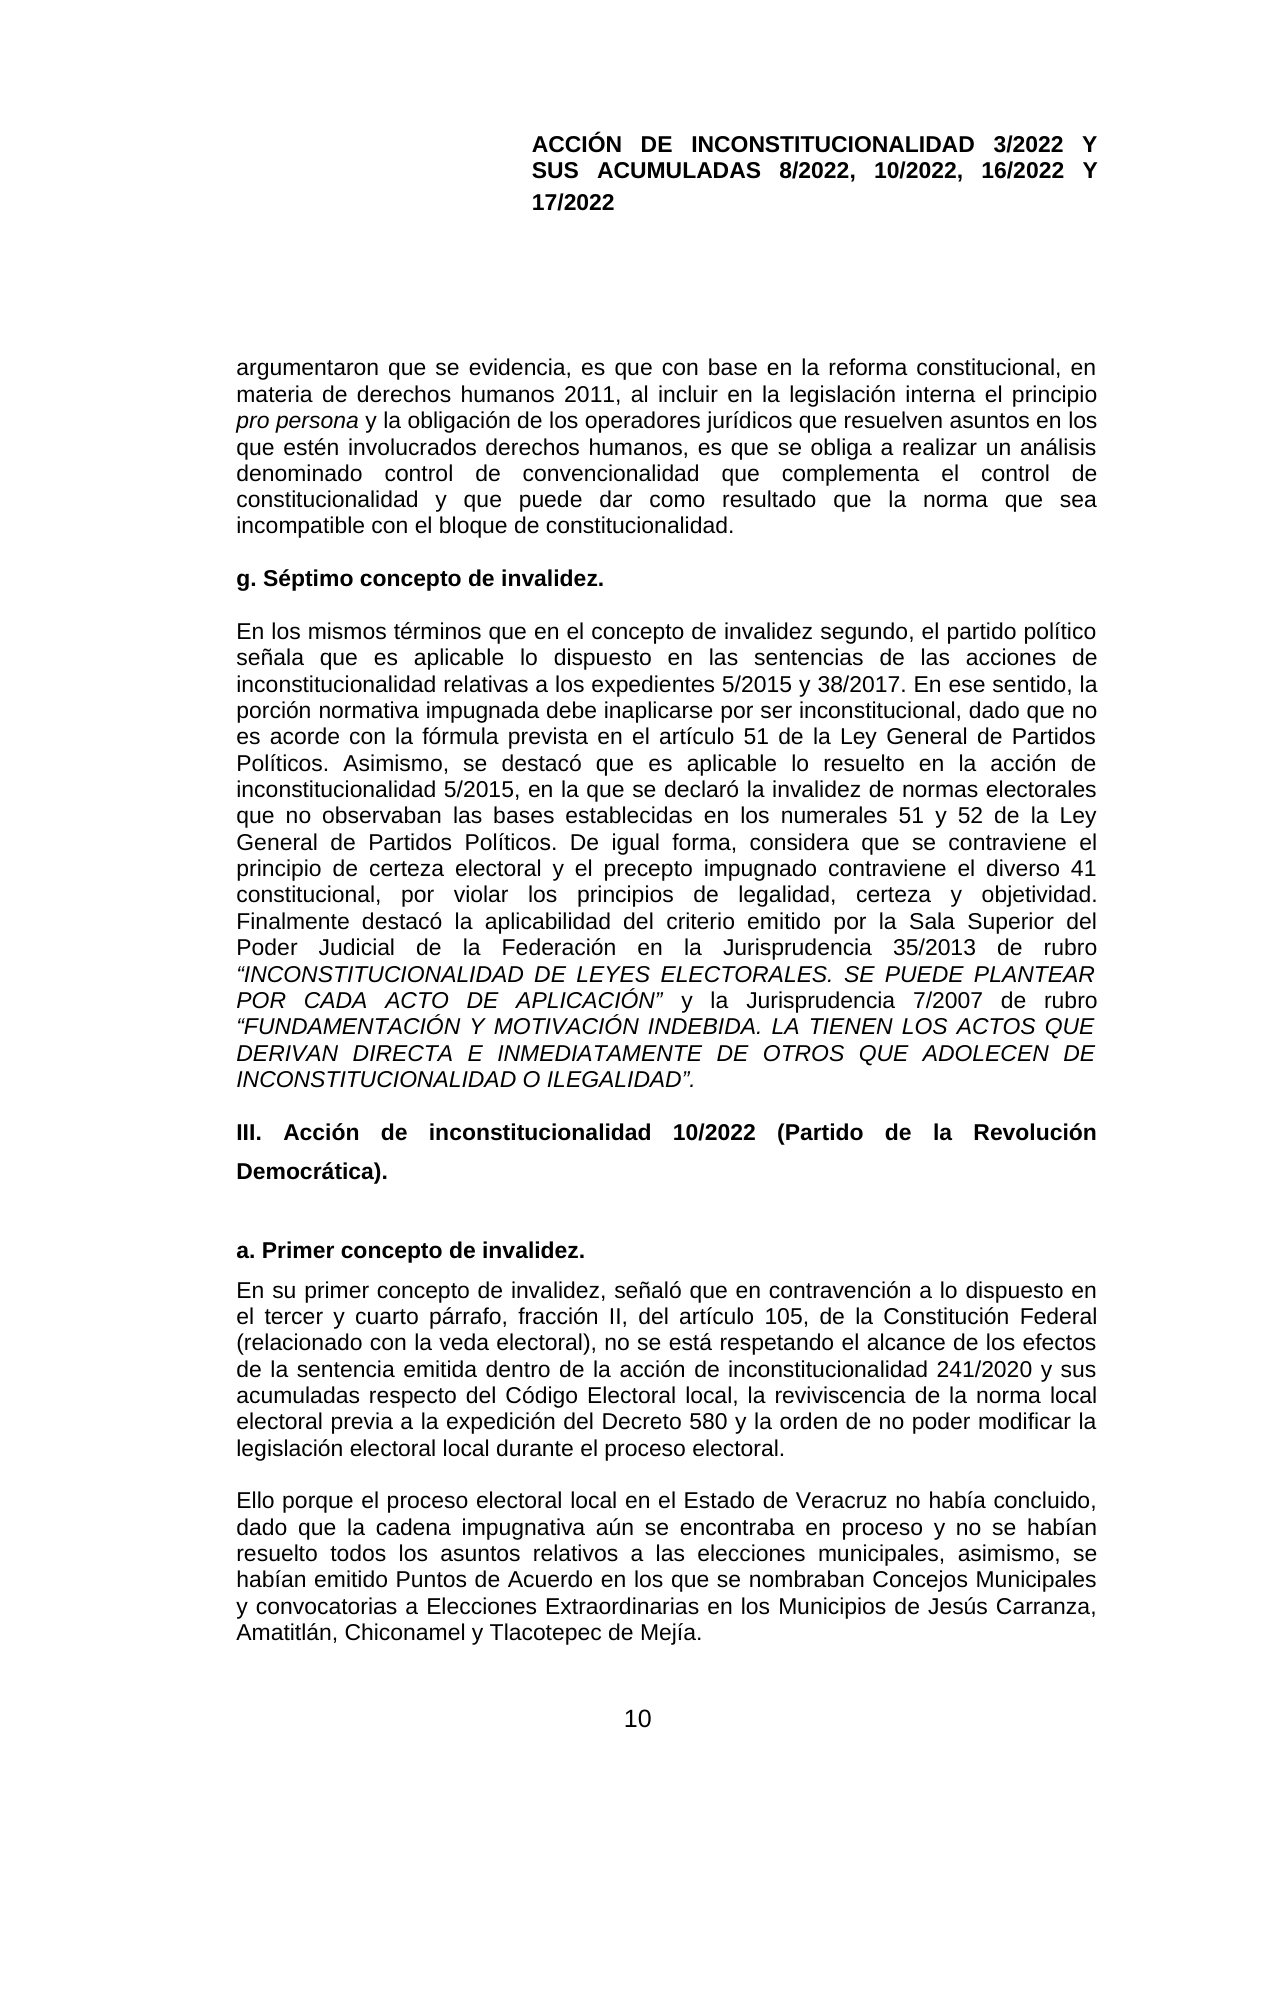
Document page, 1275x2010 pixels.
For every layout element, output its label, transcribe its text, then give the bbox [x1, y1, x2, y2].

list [236, 354, 1098, 539]
list Ello porque el proceso electoral local en el Estado de Veracruz no había concluido, dado que la cadena impugnativa aún se encontraba en proceso y no se habían resuelto todos los asuntos relativos a las elecciones municipales, asimismo, se habían emitido Puntos de Acuerdo en los que se nombraban Concejos Municipales y convocatorias a Elecciones Extraordinarias en los Municipios de Jesús Carranza, Amatitlán, Chiconamel y Tlacotepec de Mejía. [236, 1487, 1098, 1646]
list En su primer concepto de invalidez, señaló que en contravención a lo dispuesto en el tercer y cuarto párrafo, fracción II, del artículo 105, de la Constitución Federal (relacionado con la veda electoral), no se está respetando el alcance de los efectos de la sentencia emitida dentro de la acción de inconstitucionalidad 241/2020 y sus acumuladas respecto del Código Electoral local, la reviviscencia de la norma local electoral previa a la expedición del Decreto 580 y la orden de no poder modificar la legislación electoral local durante el proceso electoral. [236, 1277, 1098, 1461]
list III. Acción de inconstitucionalidad 10/2022 (Partido de la Revolución Democrática). [236, 1119, 1098, 1184]
list a. Primer concepto de invalidez. [236, 1237, 1098, 1263]
list En los mismos términos que en el concepto de invalidez segundo, el partido político señala que es aplicable lo dispuesto en las sentencias de las acciones de inconstitucionalidad relativas a los expedientes 5/2015 y 38/2017. En ese sentido, la porción normativa impugnada debe inaplicarse por ser inconstitucional, dado que no es acorde con la fórmula prevista en el artículo 51 de la Ley General de Partidos Políticos. Asimismo, se destacó que es aplicable lo resuelto en la acción de inconstitucionalidad 5/2015, en la que se declaró la invalidez de normas electorales que no observaban las bases establecidas en los numerales 51 y 52 de la Ley General de Partidos Políticos. De igual forma, considera que se contraviene el principio de certeza electoral y el precepto impugnado contraviene el diverso 41 constitucional, por violar los principios de legalidad, certeza y objetividad. Finalmente destacó la aplicabilidad del criterio emitido por la Sala Superior del Poder Judicial de la Federación en la Jurisprudencia 35/2013 de rubro “INCONSTITUCIONALIDAD DE LEYES ELECTORALES. SE PUEDE PLANTEAR POR CADA ACTO DE APLICACIÓN” y la Jurisprudencia 7/2007 de rubro “FUNDAMENTACIÓN Y MOTIVACIÓN INDEBIDA. LA TIENEN LOS ACTOS QUE DERIVAN DIRECTA E INMEDIATAMENTE DE OTROS QUE ADOLECEN DE INCONSTITUCIONALIDAD O ILEGALIDAD”. [236, 618, 1098, 1092]
list g. Séptimo concepto de invalidez. [236, 565, 1098, 592]
